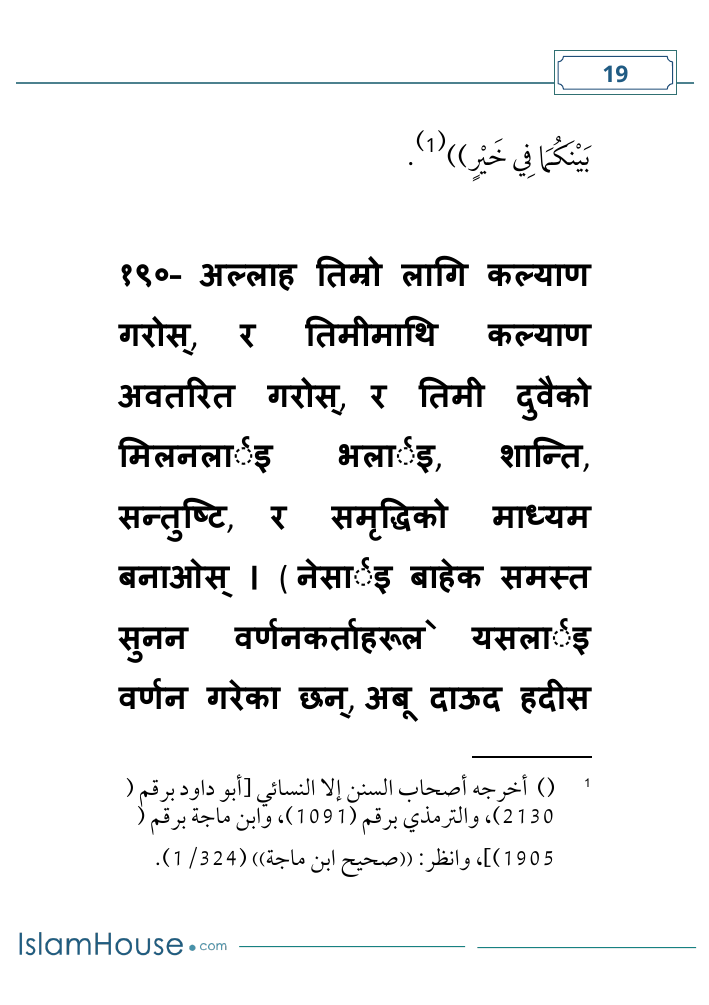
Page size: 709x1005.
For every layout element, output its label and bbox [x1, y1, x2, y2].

text [118, 118, 591, 178]
picture [471, 929, 697, 962]
picture [12, 928, 466, 961]
text [118, 244, 591, 724]
